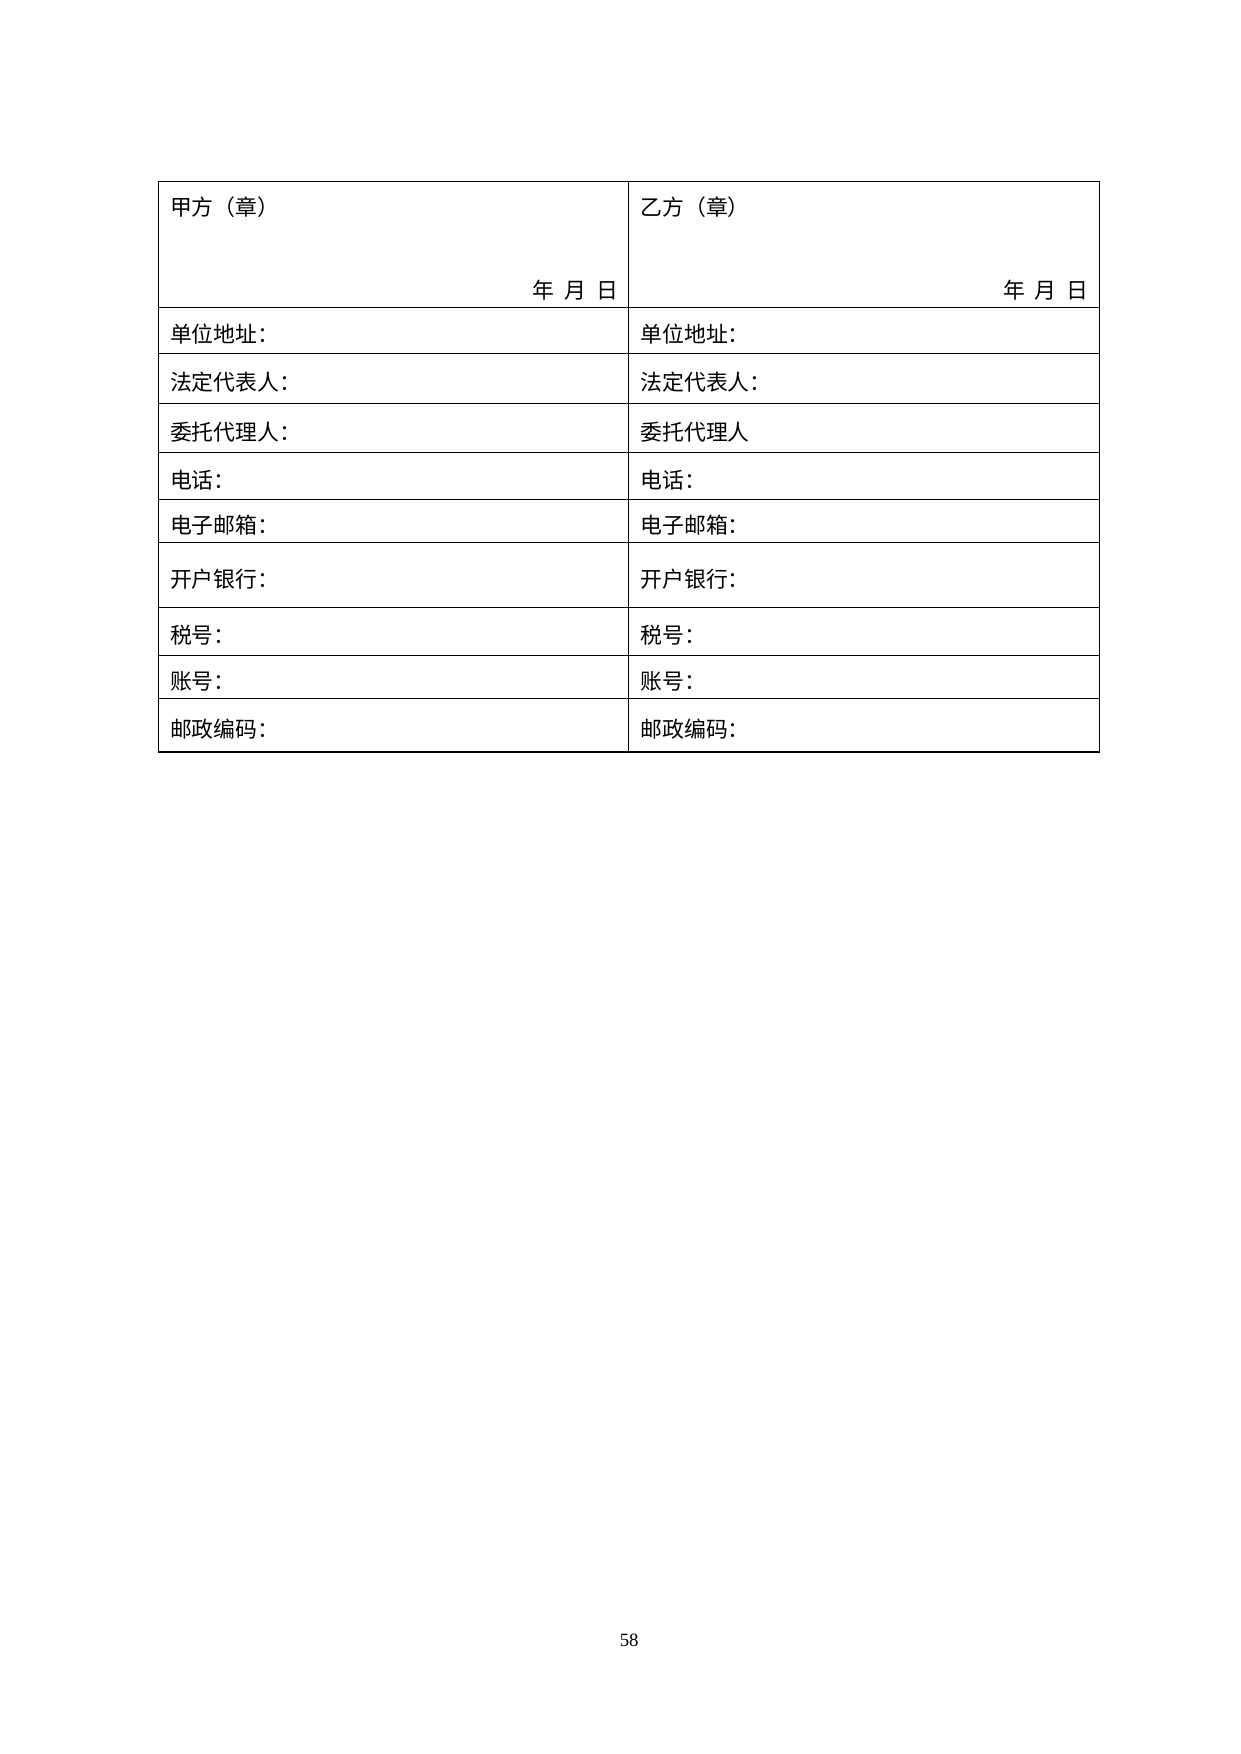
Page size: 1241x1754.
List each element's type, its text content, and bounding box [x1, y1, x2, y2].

table_cell 开户银行： [159, 543, 628, 607]
table_cell 账号： [159, 656, 628, 697]
table_cell 电子邮箱： [159, 500, 628, 542]
table_cell 法定代表人： [159, 354, 628, 403]
table_header 甲方（章） 年 月 日 [159, 182, 628, 307]
table_cell 委托代理人 [629, 404, 1099, 452]
table_cell 法定代表人： [629, 354, 1099, 403]
table_cell 电话： [629, 453, 1099, 499]
table_cell 账号： [629, 656, 1099, 697]
table_header 乙方（章） 年 月 日 [629, 182, 1099, 307]
table_cell 委托代理人： [159, 404, 628, 452]
table_cell 电话： [159, 453, 628, 499]
table_cell 开户银行： [629, 543, 1099, 607]
table_cell 税号： [629, 608, 1099, 655]
table_cell 邮政编码： [159, 699, 628, 751]
table_cell 税号： [159, 608, 628, 655]
table_cell 电子邮箱： [629, 500, 1099, 542]
table_cell 单位地址： [159, 308, 628, 353]
table_cell 单位地址： [629, 308, 1099, 353]
table_cell 邮政编码： [629, 699, 1099, 751]
